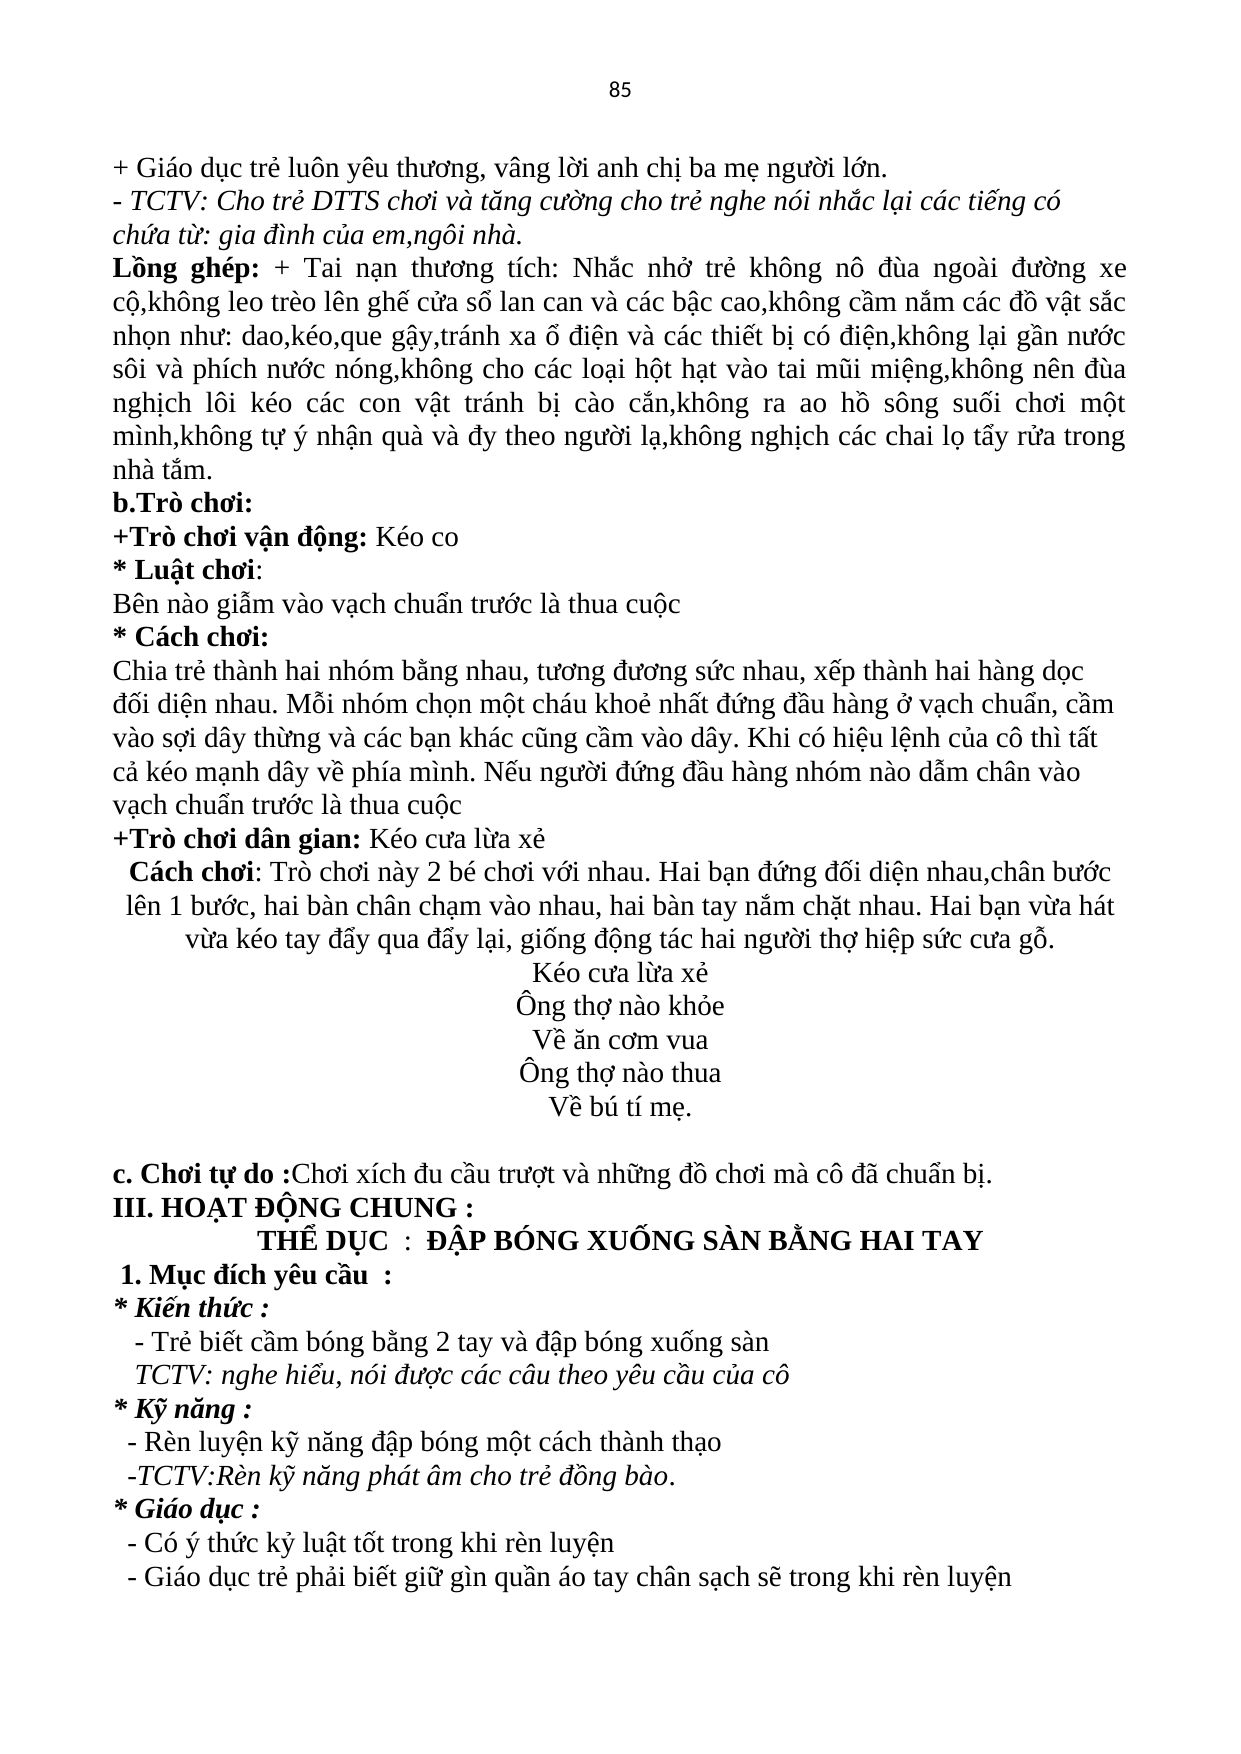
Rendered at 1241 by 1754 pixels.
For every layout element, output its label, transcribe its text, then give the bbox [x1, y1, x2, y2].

text +Trò chơi dân gian: Kéo cưa lừa xẻ [112, 821, 1128, 854]
text - Có ý thức kỷ luật tốt trong khi rèn luyện [112, 1525, 1128, 1559]
text Cách chơi: Trò chơi này 2 bé chơi với nhau. Hai bạn đứng đối diện nhau,chân bước lên 1 bước, hai bàn chân chạm vào nhau, hai bàn tay nắm chặt nhau. Hai bạn vừa hát vừa kéo tay đẩy qua đẩy lại, giống động tác hai người thợ hiệp sức cưa gỗ. Kéo cưa lừa xẻ Ông thợ nào khỏe Về ăn cơm vua Ông thợ nào thua Về bú tí mẹ. [112, 854, 1128, 1123]
text - TCTV: Cho trẻ DTTS chơi và tăng cường cho trẻ nghe nói nhắc lại các tiếng có chứa từ: gia đình của em,ngôi nhà. [112, 183, 1128, 251]
text * Kiến thức : [112, 1290, 1128, 1324]
text - Trẻ biết cầm bóng bằng 2 tay và đập bóng xuống sàn [112, 1324, 1128, 1357]
text +Trò chơi vận động: Kéo co [112, 519, 1128, 552]
text + Giáo dục trẻ luôn yêu thương, vâng lời anh chị ba mẹ người lớn. [112, 150, 1128, 183]
text b.Trò chơi: [112, 485, 1128, 519]
text -TCTV:Rèn kỹ năng phát âm cho trẻ đồng bào. [112, 1458, 1128, 1492]
text TCTV: nghe hiểu, nói được các câu theo yêu cầu của cô [112, 1357, 1128, 1391]
text * Kỹ năng : [112, 1391, 1128, 1424]
text - Rèn luyện kỹ năng đập bóng một cách thành thạo [112, 1424, 1128, 1458]
text 1. Mục đích yêu cầu : [112, 1257, 1128, 1290]
text c. Chơi tự do :Chơi xích đu cầu trượt và những đồ chơi mà cô đã chuẩn bị. [112, 1156, 1128, 1190]
text Lồng ghép: + Tai nạn thương tích: Nhắc nhở trẻ không nô đùa ngoài đường xe cộ,không leo trèo lên ghế cửa sổ lan can và các bậc cao,không cầm nắm các đồ vật sắc nhọn như: dao,kéo,que gậy,tránh xa ổ điện và các thiết bị có điện,không lại gần nước sôi và phích nước nóng,không cho các loại hột hạt vào tai mũi miệng,không nên đùa nghịch lôi kéo các con vật tránh bị cào cắn,không ra ao hồ sông suối chơi một mình,không tự ý nhận quà và đy theo người lạ,không nghịch các chai lọ tẩy rửa trong nhà tắm. [112, 251, 1128, 485]
text III. HOẠT ĐỘNG CHUNG : [112, 1190, 1128, 1223]
text THỂ DỤC : ĐẬP BÓNG XUỐNG SÀN BẰNG HAI TAY [112, 1223, 1128, 1257]
text - Giáo dục trẻ phải biết giữ gìn quần áo tay chân sạch sẽ trong khi rèn luyện [112, 1559, 1128, 1592]
text * Luật chơi: Bên nào giẫm vào vạch chuẩn trước là thua cuộc * Cách chơi: Chia trẻ thành hai nhóm bằng nhau, tương đương sức nhau, xếp thành hai hàng dọc đối diện nhau. Mỗi nhóm chọn một cháu khoẻ nhất đứng đầu hàng ở vạch chuẩn, cầm vào sợi dây thừng và các bạn khác cũng cầm vào dây. Khi có hiệu lệnh của cô thì tất cả kéo mạnh dây về phía mình. Nếu người đứng đầu hàng nhóm nào dẫm chân vào vạch chuẩn trước là thua cuộc [112, 552, 1128, 821]
text * Giáo dục : [112, 1492, 1128, 1525]
